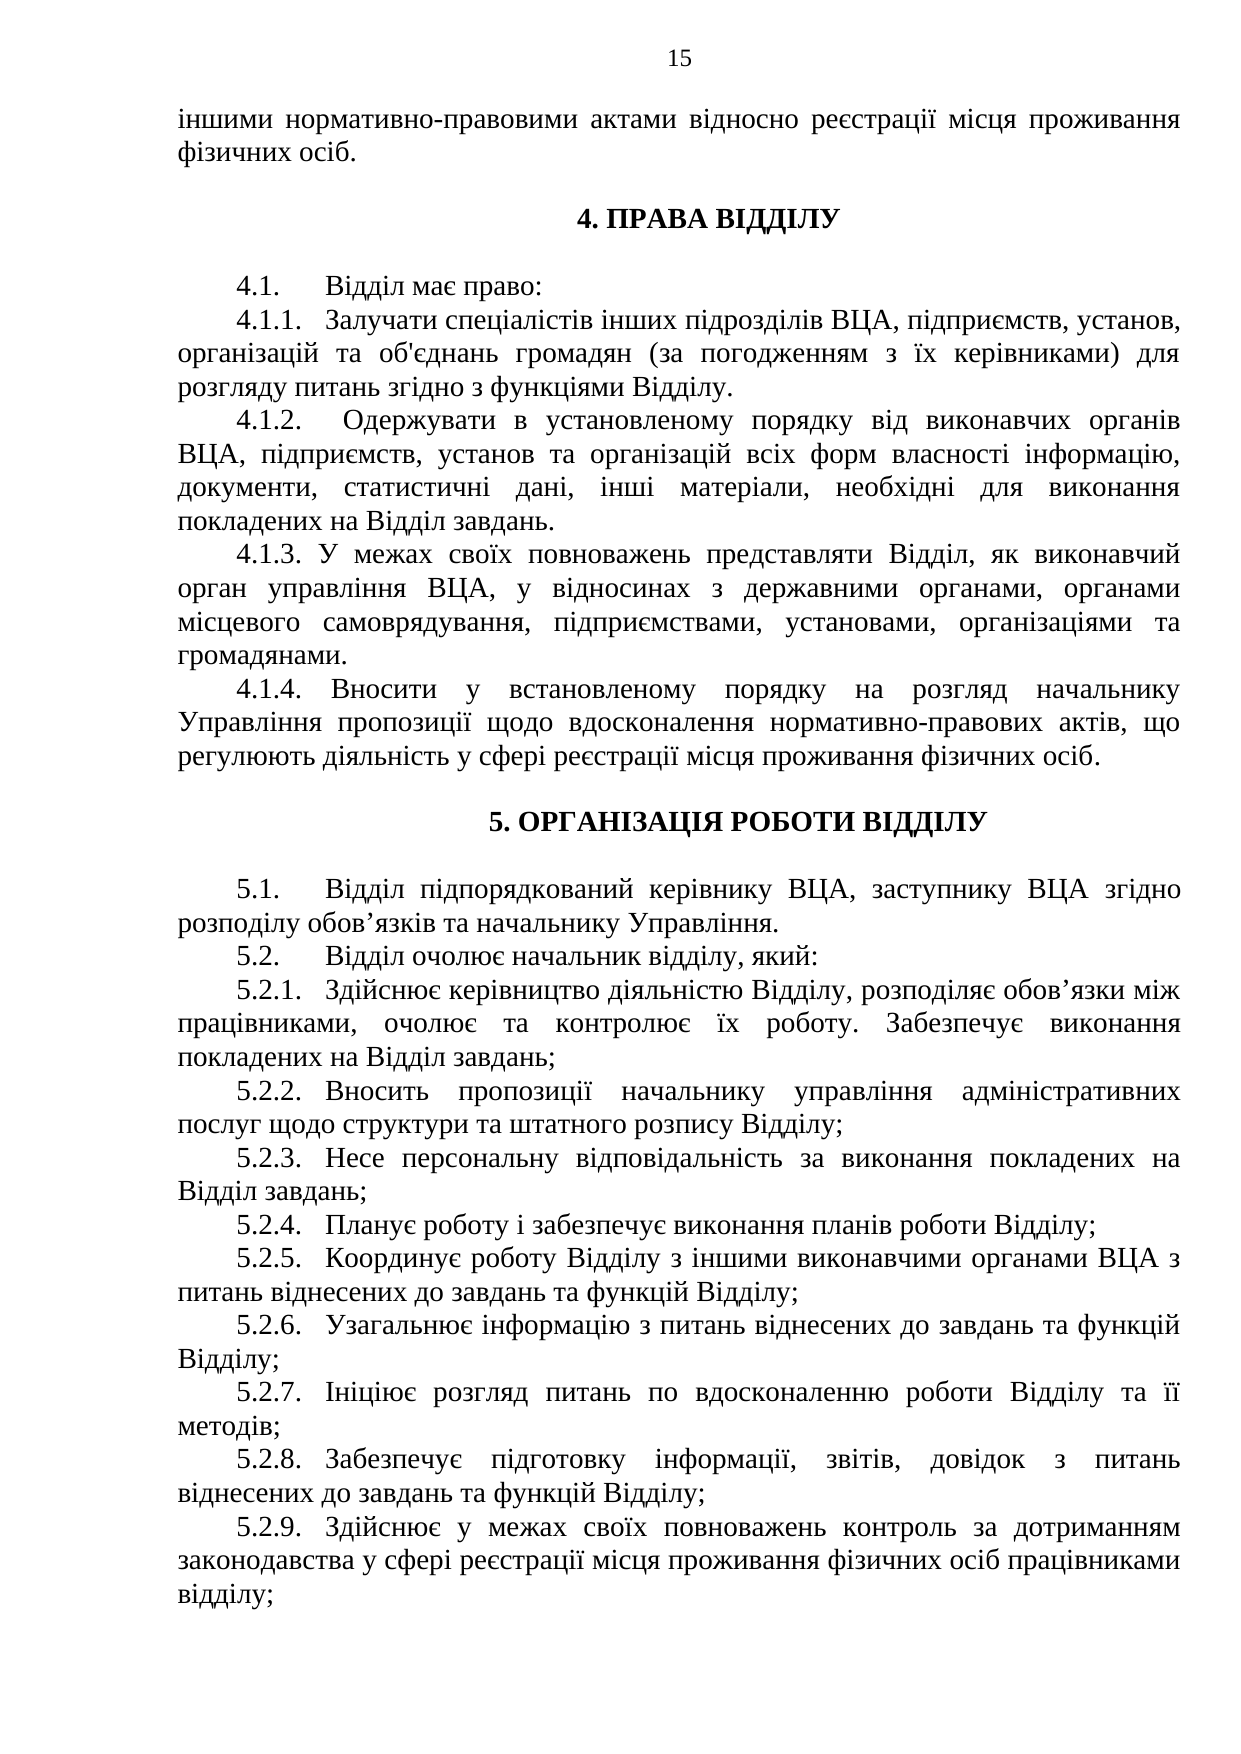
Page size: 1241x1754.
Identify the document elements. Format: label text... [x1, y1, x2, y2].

text 5.2.2. Вносить пропозиції начальнику управління адміністративних послуг щодо структури та штатного розпису Відділу; [177, 1073, 1181, 1140]
text 5.2.3. Несе персональну відповідальність за виконання покладених на Відділ завдань; [177, 1140, 1181, 1207]
text 5.2.1. Здійснює керівництво діяльністю Відділу, розподіляє обов’язки між працівниками, очолює та контролює їх роботу. Забезпечує виконання покладених на Відділ завдань; [177, 972, 1181, 1073]
text 4.1.2. Одержувати в установленому порядку від виконавчих органів ВЦА, підприємств, установ та організацій всіх форм власності інформацію, документи, статистичні дані, інші матеріали, необхідні для виконання покладених на Відділ завдань. [177, 402, 1181, 537]
text 5.2.7. Ініціює розгляд питань по вдосконаленню роботи Відділу та її методів; [177, 1374, 1181, 1442]
text 5.2.4. Планує роботу і забезпечує виконання планів роботи Відділу; [177, 1207, 1181, 1240]
text 4. ПРАВА ВІДДІЛУ [177, 201, 1181, 235]
text 5.2. Відділ очолює начальник відділу, який: [177, 938, 1181, 972]
text 5.2.5. Координує роботу Відділу з іншими виконавчими органами ВЦА з питань віднесених до завдань та функцій Відділу; [177, 1240, 1181, 1307]
text 4.1.1. Залучати спеціалістів інших підрозділів ВЦА, підприємств, установ, організацій та об'єднань громадян (за погодженням з їх керівниками) для розгляду питань згідно з функціями Відділу. [177, 302, 1181, 402]
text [177, 101, 1181, 168]
text 4.1. Відділ має право: [177, 268, 1181, 302]
text 4.1.4. Вносити у встановленому порядку на розгляд начальнику Управління пропозиції щодо вдосконалення нормативно-правових актів, що регулюють діяльність у сфері реєстрації місця проживання фізичних осіб. [177, 671, 1181, 771]
text 5.1. Відділ підпорядкований керівнику ВЦА, заступнику ВЦА згідно розподілу обов’язків та начальнику Управління. [177, 871, 1181, 938]
text 5.2.6. Узагальнює інформацію з питань віднесених до завдань та функцій Відділу; [177, 1307, 1181, 1374]
text 5.2.8. Забезпечує підготовку інформації, звітів, довідок з питань віднесених до завдань та функцій Відділу; [177, 1442, 1181, 1509]
text 5. ОРГАНІЗАЦІЯ РОБОТИ ВІДДІЛУ [236, 804, 1181, 838]
text 4.1.3. У межах своїх повноважень представляти Відділ, як виконавчий орган управління ВЦА, у відносинах з державними органами, органами місцевого самоврядування, підприємствами, установами, організаціями та громадянами. [177, 537, 1181, 671]
text 5.2.9. Здійснює у межах своїх повноважень контроль за дотриманням законодавства у сфері реєстрації місця проживання фізичних осіб працівниками відділу; [177, 1509, 1181, 1609]
